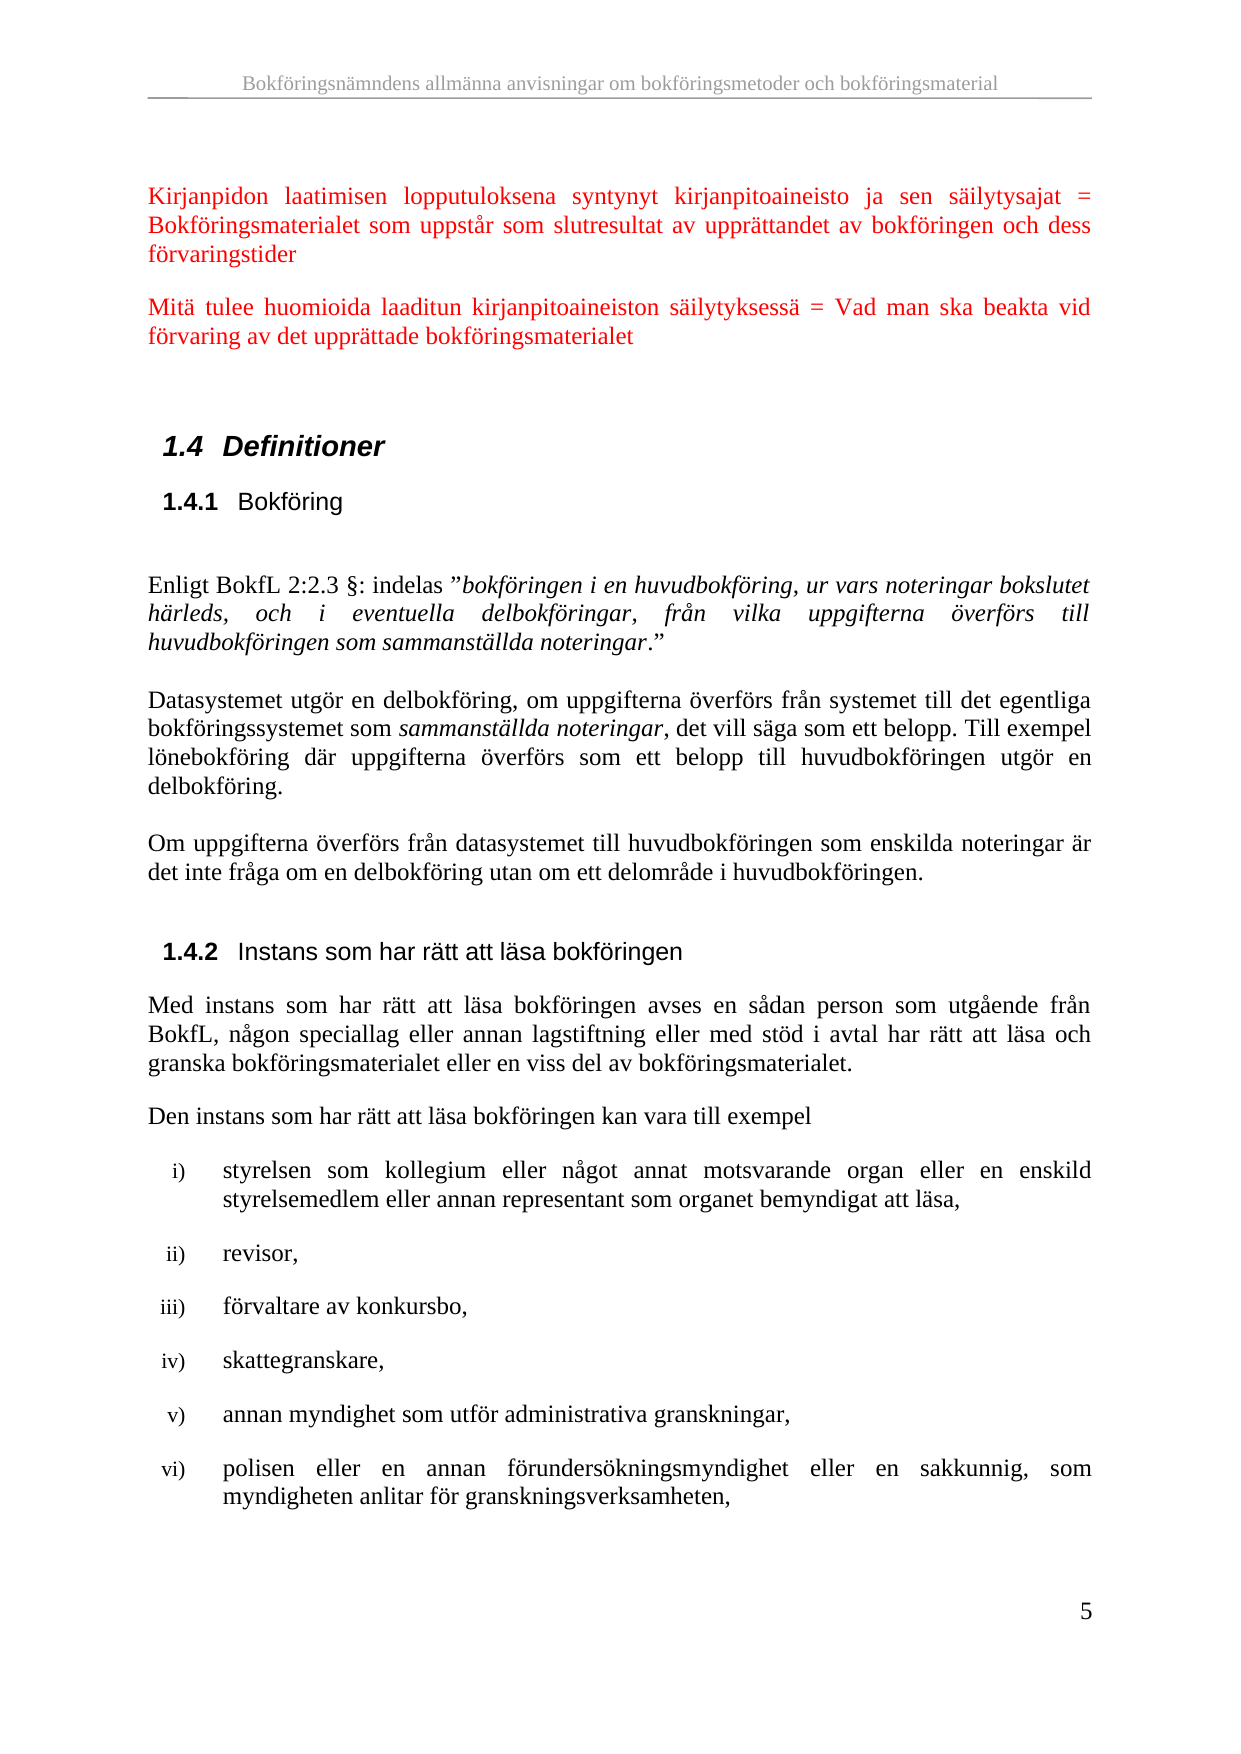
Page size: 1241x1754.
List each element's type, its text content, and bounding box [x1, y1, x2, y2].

subtitle Bokföring [162, 487, 1092, 516]
subtitle Definitioner [162, 429, 1092, 462]
text Enligt BokfL 2:2.3 §: indelas ”bokföringen i en huvudbokföring, ur vars noteringar bokslutet härleds, och i eventuella delbokföringar, från vilka uppgifterna överförs till huvudbokföringen som sammanställda noteringar.” [148, 570, 1092, 656]
list förvaltare av konkursbo, [185, 1291, 1092, 1320]
text Kirjanpidon laatimisen lopputuloksena syntynyt kirjanpitoaineisto ja sen säilytysajat = Bokföringsmaterialet som uppstår som slutresultat av upprättandet av bokföringen och dess förvaringstider [148, 181, 1092, 267]
list polisen eller en annan förundersökningsmyndighet eller en sakkunnig, som myndigheten anlitar för granskningsverksamheten, [185, 1453, 1092, 1510]
list styrelsen som kollegium eller något annat motsvarande organ eller en enskild styrelsemedlem eller annan representant som organet bemyndigat att läsa, [185, 1155, 1092, 1213]
list revisor, [185, 1238, 1092, 1266]
list skattegranskare, [185, 1345, 1092, 1374]
subtitle Instans som har rätt att läsa bokföringen [162, 936, 1092, 965]
list annan myndighet som utför administrativa granskningar, [185, 1399, 1092, 1428]
text Med instans som har rätt att läsa bokföringen avses en sådan person som utgående från BokfL, någon speciallag eller annan lagstiftning eller med stöd i avtal har rätt att läsa och granska bokföringsmaterialet eller en viss del av bokföringsmaterialet. [148, 990, 1092, 1076]
text Datasystemet utgör en delbokföring, om uppgifterna överförs från systemet till det egentliga bokföringssystemet som sammanställda noteringar, det vill säga som ett belopp. Till exempel lönebokföring där uppgifterna överförs som ett belopp till huvudbokföringen utgör en delbokföring. [148, 685, 1092, 800]
text Mitä tulee huomioida laaditun kirjanpitoaineiston säilytyksessä = Vad man ska beakta vid förvaring av det upprättade bokföringsmaterialet [148, 292, 1092, 350]
text Den instans som har rätt att läsa bokföringen kan vara till exempel [148, 1101, 1092, 1130]
text Om uppgifterna överförs från datasystemet till huvudbokföringen som enskilda noteringar är det inte fråga om en delbokföring utan om ett delområde i huvudbokföringen. [148, 828, 1092, 886]
